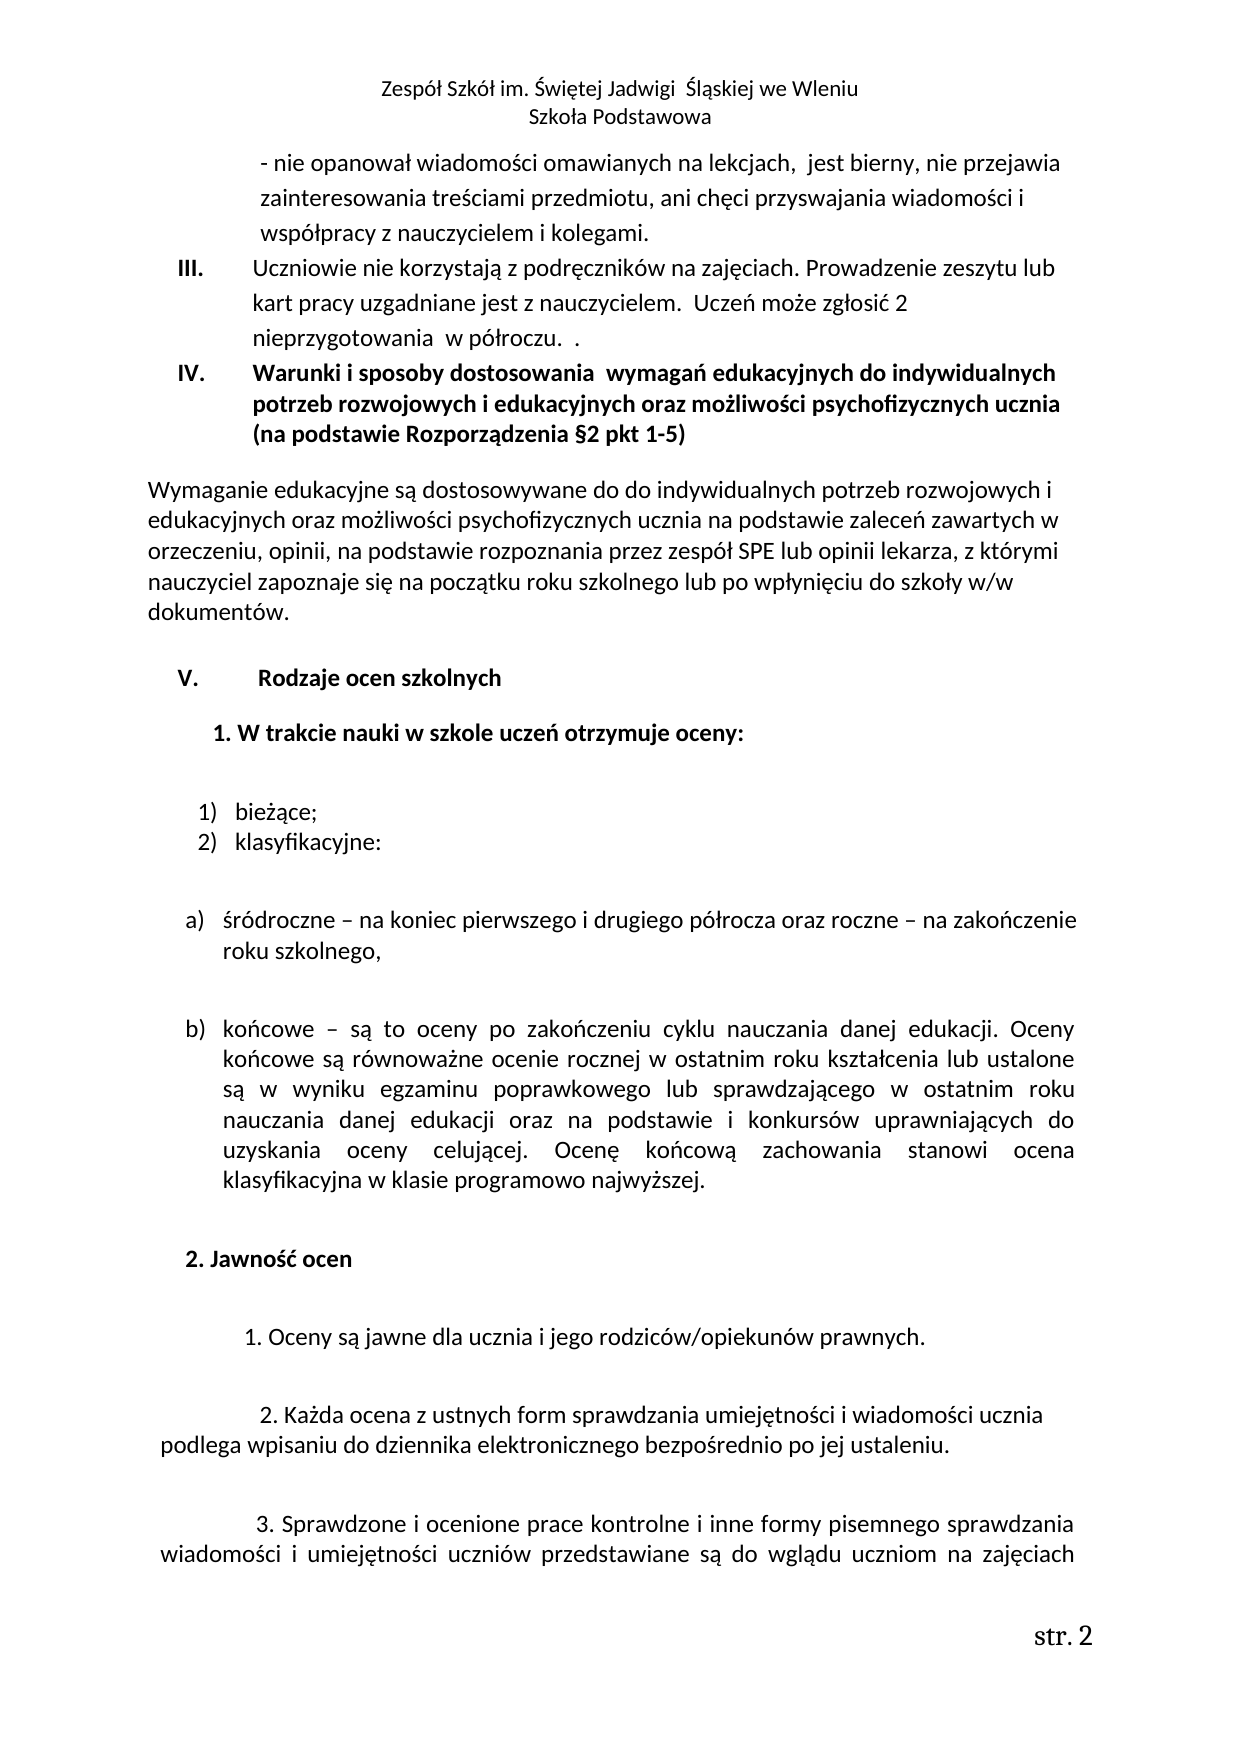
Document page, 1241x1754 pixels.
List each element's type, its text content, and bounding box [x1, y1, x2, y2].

list końcowe – są to oceny po zakończeniu cyklu nauczania danej edukacji. Oceny końcowe są równoważne ocenie rocznej w ostatnim roku kształcenia lub ustalone są w wyniku egzaminu poprawkowego lub sprawdzającego w ostatnim roku nauczania danej edukacji oraz na podstawie i konkursów uprawniających do uzyskania oceny celującej. Ocenę końcową zachowania stanowi ocena klasyfikacyjna w klasie programowo najwyższej. [185, 1013, 1076, 1195]
list - nie opanował wiadomości omawianych na lekcjach, jest bierny, nie przejawia zainteresowania treściami przedmiotu, ani chęci przyswajania wiadomości i współpracy z nauczycielem i kolegami. [260, 148, 1093, 248]
list 1. W trakcie nauki w szkole uczeń otrzymuje oceny: [190, 718, 1093, 748]
list Warunki i sposoby dostosowania wymagań edukacyjnych do indywidualnych potrzeb rozwojowych i edukacyjnych oraz możliwości psychofizycznych ucznia (na podstawie Rozporządzenia §2 pkt 1-5) [177, 358, 1093, 449]
list Uczniowie nie korzystają z podręczników na zajęciach. Prowadzenie zeszytu lub kart pracy uzgadniane jest z nauczycielem. Uczeń może zgłosić 2 nieprzygotowania w półroczu. . [177, 253, 1093, 353]
list Rodzaje ocen szkolnych [177, 662, 1093, 692]
list 1. Oceny są jawne dla ucznia i jego rodziców/opiekunów prawnych. [204, 1321, 1093, 1352]
list klasyfikacyjne: [197, 826, 1093, 857]
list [160, 1508, 1076, 1569]
text Wymaganie edukacyjne są dostosowywane do do indywidualnych potrzeb rozwojowych i edukacyjnych oraz możliwości psychofizycznych ucznia na podstawie zaleceń zawartych w orzeczeniu, opinii, na podstawie rozpoznania przez zespół SPE lub opinii lekarza, z którymi nauczyciel zapoznaje się na początku roku szkolnego lub po wpłynięciu do szkoły w/w dokumentów. [148, 474, 1093, 627]
list bieżące; [197, 796, 1093, 826]
list 2. Każda ocena z ustnych form sprawdzania umiejętności i wiadomości ucznia podlega wpisaniu do dziennika elektronicznego bezpośrednio po jej ustaleniu. [160, 1399, 1076, 1460]
list śródroczne – na koniec pierwszego i drugiego półrocza oraz roczne – na zakończenie roku szkolnego, [185, 904, 1078, 966]
list 2. Jawność ocen [175, 1243, 1093, 1274]
